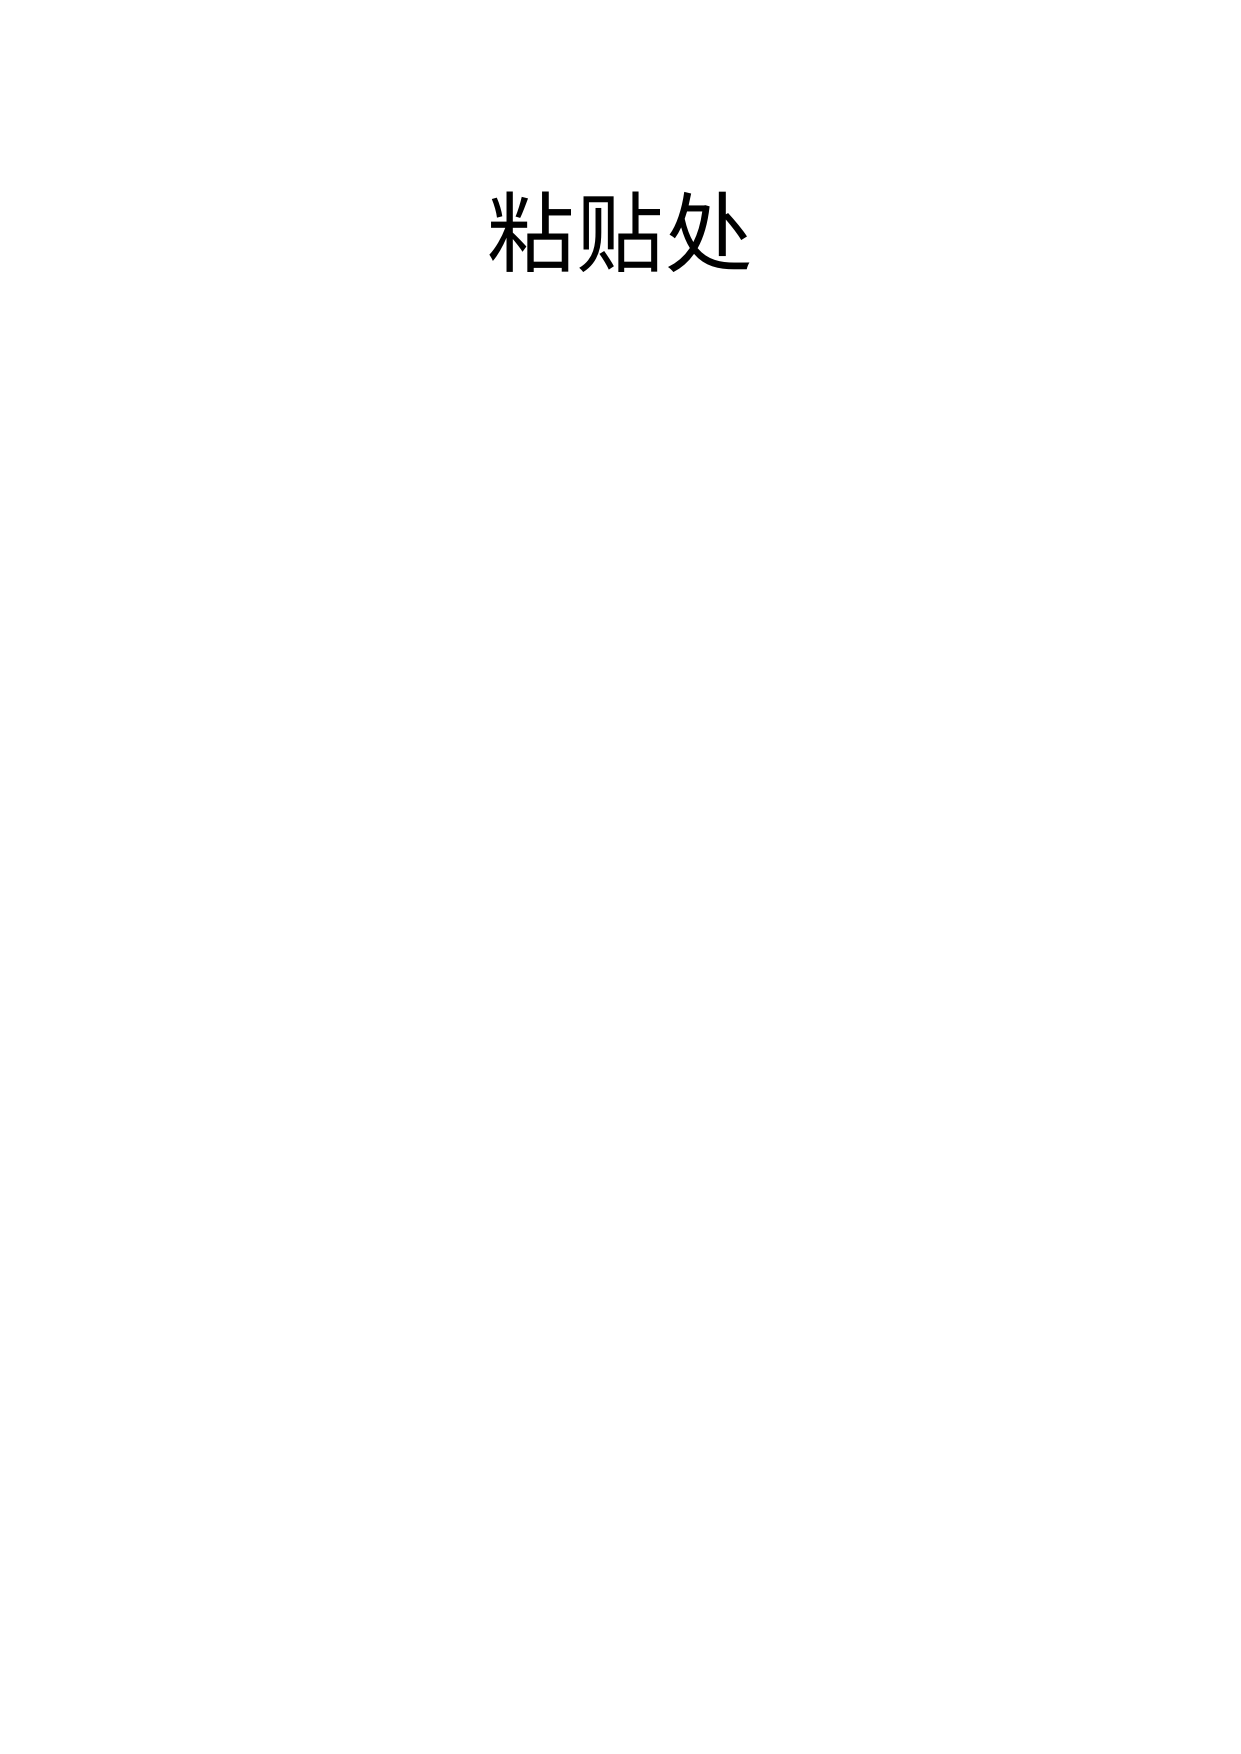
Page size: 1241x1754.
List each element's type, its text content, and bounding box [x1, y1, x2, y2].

text 粘贴处 [187, 162, 1053, 292]
